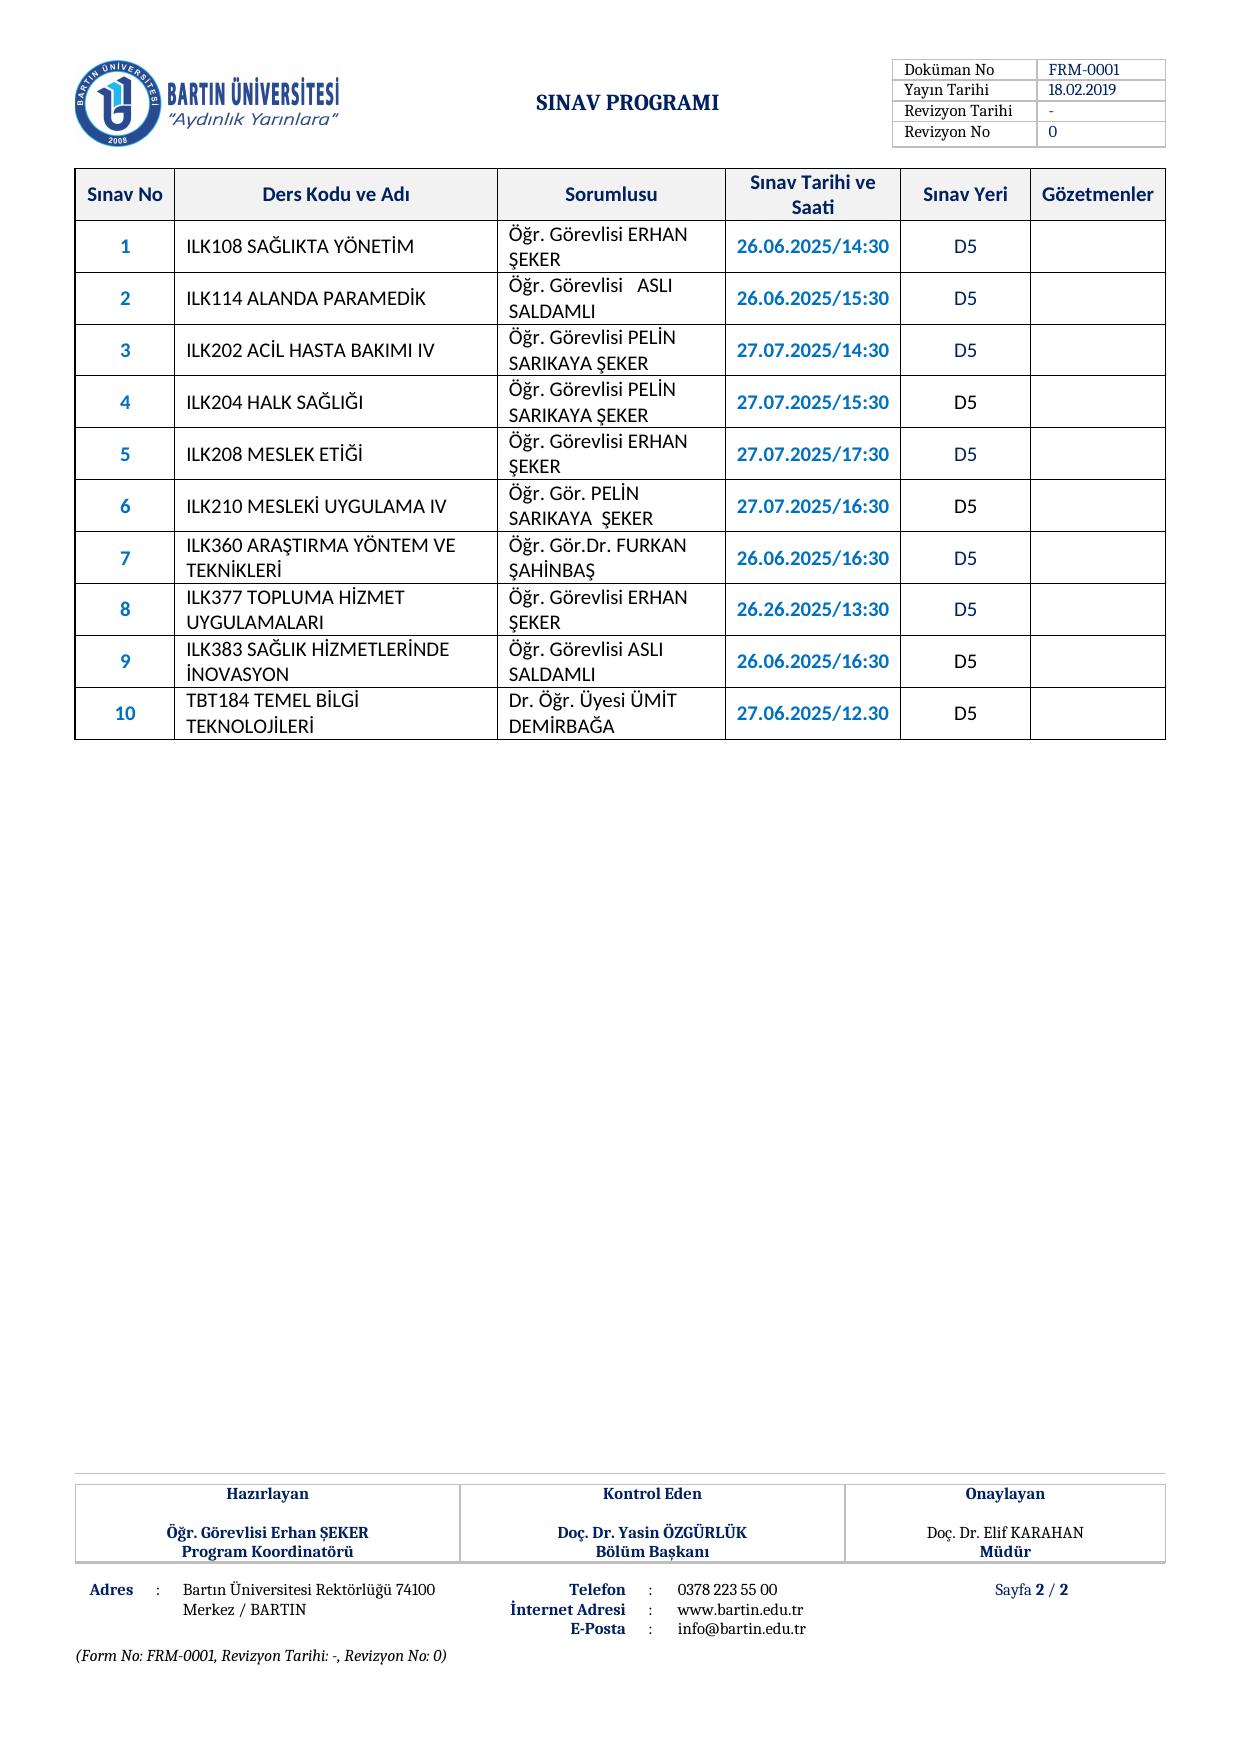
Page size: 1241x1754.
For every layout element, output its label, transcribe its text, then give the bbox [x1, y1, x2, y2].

table_cell Öğr. Görevlisi ERHAN ŞEKER [498, 428, 725, 479]
table_cell D5 [901, 428, 1030, 479]
table_cell Sınav Yeri [901, 169, 1030, 220]
table_cell D5 [901, 584, 1030, 635]
picture [75, 60, 339, 147]
table_cell ILK383 SAĞLIK HİZMETLERİNDE İNOVASYON [175, 636, 497, 687]
table_cell 3 [76, 325, 174, 375]
table_cell Dr. Öğr. Üyesi ÜMİT DEMİRBAĞA [498, 688, 725, 738]
table_cell ILK202 ACİL HASTA BAKIMI IV [175, 325, 497, 375]
table_cell [1031, 273, 1165, 323]
table_cell 26.06.2025/16:30 [726, 636, 900, 687]
table_cell ILK114 ALANDA PARAMEDİK [175, 273, 497, 323]
table_cell 6 [76, 480, 174, 531]
table_cell 26.06.2025/14:30 [726, 221, 900, 272]
table_cell D5 [901, 636, 1030, 687]
table_cell 5 [76, 428, 174, 479]
table_cell [1031, 221, 1165, 272]
table_cell 27.07.2025/15:30 [726, 376, 900, 427]
table_cell D5 [901, 325, 1030, 375]
table_cell TBT184 TEMEL BİLGİ TEKNOLOJİLERİ [175, 688, 497, 738]
table_cell ILK360 ARAŞTIRMA YÖNTEM VE TEKNİKLERİ [175, 532, 497, 583]
table_cell Sınav Tarihi ve Saati [726, 169, 900, 220]
table_cell Öğr. Görevlisi PELİN SARIKAYA ŞEKER [498, 376, 725, 427]
table_cell Sorumlusu [498, 169, 725, 220]
table_cell Öğr. Görevlisi PELİN SARIKAYA ŞEKER [498, 325, 725, 375]
table_cell 27.07.2025/16:30 [726, 480, 900, 531]
table_cell 27.07.2025/17:30 [726, 428, 900, 479]
table_cell 26.06.2025/16:30 [726, 532, 900, 583]
table_cell D5 [901, 221, 1030, 272]
table_cell 10 [76, 688, 174, 738]
table_cell 27.06.2025/12.30 [726, 688, 900, 738]
table_cell [1031, 584, 1165, 635]
table_cell ILK108 SAĞLIKTA YÖNETİM [175, 221, 497, 272]
table_cell ILK208 MESLEK ETİĞİ [175, 428, 497, 479]
table_cell Gözetmenler [1031, 169, 1165, 220]
table_cell 2 [76, 273, 174, 323]
table_cell ILK210 MESLEKİ UYGULAMA IV [175, 480, 497, 531]
table_cell Öğr. Görevlisi ERHAN ŞEKER [498, 221, 725, 272]
table_cell [1031, 532, 1165, 583]
table_cell 1 [76, 221, 174, 272]
table_cell ILK204 HALK SAĞLIĞI [175, 376, 497, 427]
table_cell 27.07.2025/14:30 [726, 325, 900, 375]
table_cell [1031, 428, 1165, 479]
table_cell [1031, 688, 1165, 738]
table_cell 26.26.2025/13:30 [726, 584, 900, 635]
table_cell Ders Kodu ve Adı [175, 169, 497, 220]
table_cell 26.06.2025/15:30 [726, 273, 900, 323]
table_cell [1031, 480, 1165, 531]
table_cell Öğr. Görevlisi ERHAN ŞEKER [498, 584, 725, 635]
table_cell 7 [76, 532, 174, 583]
table_cell D5 [901, 480, 1030, 531]
table_cell Öğr. Görevlisi ASLI SALDAMLI [498, 636, 725, 687]
table_cell D5 [901, 376, 1030, 427]
table_cell Öğr. Görevlisi ASLI SALDAMLI [498, 273, 725, 323]
table_cell 8 [76, 584, 174, 635]
table_cell [1031, 325, 1165, 375]
table_cell Sınav No [76, 169, 174, 220]
table_cell D5 [901, 688, 1030, 738]
table_cell ILK377 TOPLUMA HİZMET UYGULAMALARI [175, 584, 497, 635]
table_cell 4 [76, 376, 174, 427]
table_cell Öğr. Gör.Dr. FURKAN ŞAHİNBAŞ [498, 532, 725, 583]
table_cell [1031, 636, 1165, 687]
table_cell D5 [901, 532, 1030, 583]
table_cell [1031, 376, 1165, 427]
table_cell D5 [901, 273, 1030, 323]
table_cell Öğr. Gör. PELİN SARIKAYA ŞEKER [498, 480, 725, 531]
table_cell 9 [76, 636, 174, 687]
